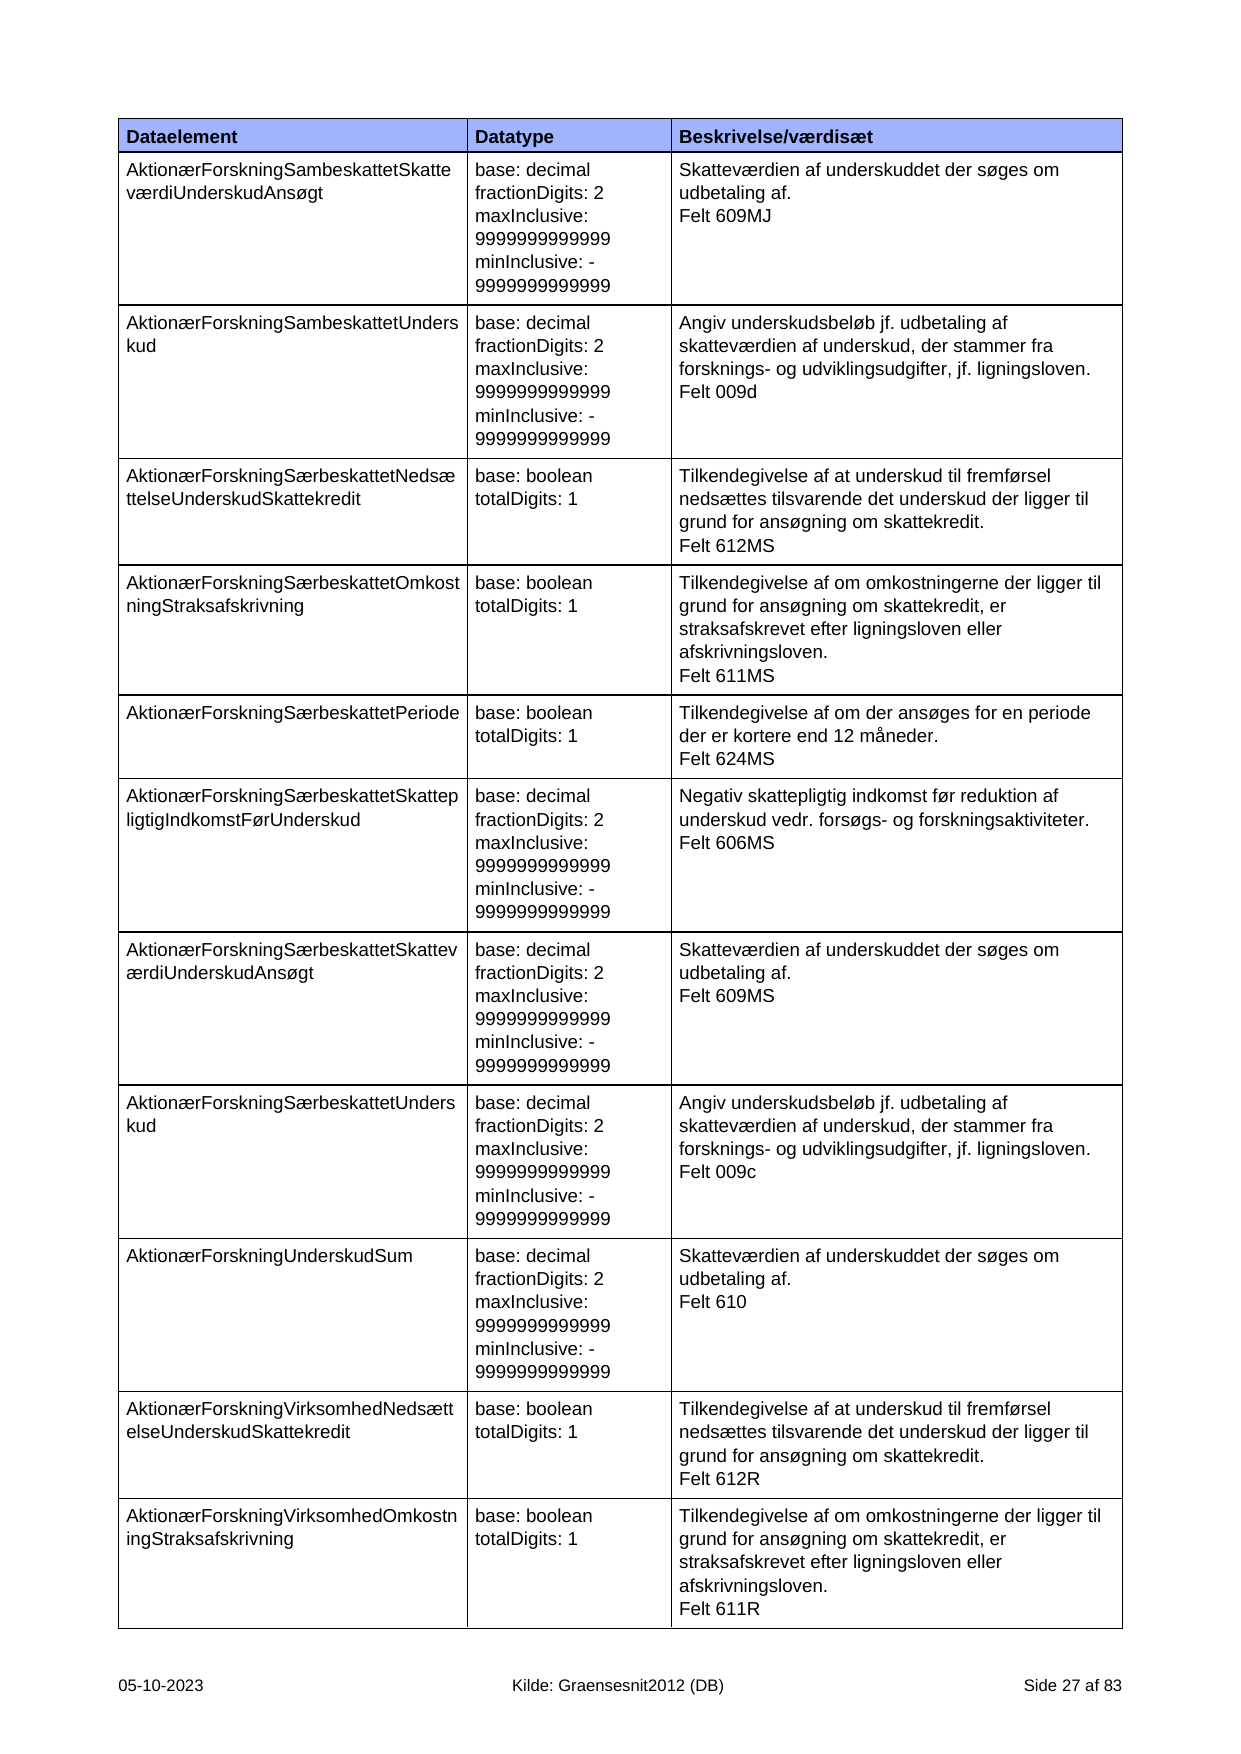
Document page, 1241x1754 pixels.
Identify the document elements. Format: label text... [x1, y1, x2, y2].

table_cell base: boolean totalDigits: 1 [468, 696, 671, 778]
table_header Dataelement [119, 119, 467, 151]
table_cell Tilkendegivelse af om omkostningerne der ligger til grund for ansøgning om skattekredit, er straksafskrevet efter ligningsloven eller afskrivningsloven. Felt 611MS [672, 566, 1122, 694]
table_cell AktionærForskningSambeskattetSkatteværdiUnderskudAnsøgt [119, 153, 467, 304]
table_cell base: decimal fractionDigits: 2 maxInclusive: 9999999999999 minInclusive: -9999999999999 [468, 779, 671, 931]
table_cell AktionærForskningSærbeskattetSkatteværdiUnderskudAnsøgt [119, 933, 467, 1084]
table_cell Skatteværdien af underskuddet der søges om udbetaling af. Felt 610 [672, 1239, 1122, 1391]
table_cell Skatteværdien af underskuddet der søges om udbetaling af. Felt 609MJ [672, 153, 1122, 304]
table_cell base: decimal fractionDigits: 2 maxInclusive: 9999999999999 minInclusive: -9999999999999 [468, 933, 671, 1084]
table_cell Tilkendegivelse af at underskud til fremførsel nedsættes tilsvarende det underskud der ligger til grund for ansøgning om skattekredit. Felt 612MS [672, 459, 1122, 564]
table_cell Negativ skattepligtig indkomst før reduktion af underskud vedr. forsøgs- og forskningsaktiviteter. Felt 606MS [672, 779, 1122, 931]
table_cell base: decimal fractionDigits: 2 maxInclusive: 9999999999999 minInclusive: -9999999999999 [468, 1239, 671, 1391]
table_cell Tilkendegivelse af om der ansøges for en periode der er kortere end 12 måneder. Felt 624MS [672, 696, 1122, 778]
table_cell Tilkendegivelse af at underskud til fremførsel nedsættes tilsvarende det underskud der ligger til grund for ansøgning om skattekredit. Felt 612R [672, 1392, 1122, 1497]
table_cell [468, 153, 671, 304]
table_cell Skatteværdien af underskuddet der søges om udbetaling af. Felt 609MS [672, 933, 1122, 1084]
table_cell AktionærForskningVirksomhedOmkostningStraksafskrivning [119, 1499, 467, 1627]
table_cell AktionærForskningSærbeskattetNedsættelseUnderskudSkattekredit [119, 459, 467, 564]
table_cell Angiv underskudsbeløb jf. udbetaling af skatteværdien af underskud, der stammer fra forsknings- og udviklingsudgifter, jf. ligningsloven. Felt 009c [672, 1086, 1122, 1237]
table_header Beskrivelse/værdisæt [672, 119, 1122, 151]
table_cell base: boolean totalDigits: 1 [468, 1499, 671, 1627]
table_cell base: boolean totalDigits: 1 [468, 459, 671, 564]
table_cell base: boolean totalDigits: 1 [468, 566, 671, 694]
table_cell Angiv underskudsbeløb jf. udbetaling af skatteværdien af underskud, der stammer fra forsknings- og udviklingsudgifter, jf. ligningsloven. Felt 009d [672, 306, 1122, 457]
table_cell base: decimal fractionDigits: 2 maxInclusive: 9999999999999 minInclusive: -9999999999999 [468, 306, 671, 457]
table_cell Tilkendegivelse af om omkostningerne der ligger til grund for ansøgning om skattekredit, er straksafskrevet efter ligningsloven eller afskrivningsloven. Felt 611R [672, 1499, 1122, 1627]
table_cell AktionærForskningSærbeskattetUnderskud [119, 1086, 467, 1237]
table_cell base: boolean totalDigits: 1 [468, 1392, 671, 1497]
table_cell AktionærForskningSambeskattetUnderskud [119, 306, 467, 457]
table_cell base: decimal fractionDigits: 2 maxInclusive: 9999999999999 minInclusive: -9999999999999 [468, 1086, 671, 1237]
table_cell AktionærForskningSærbeskattetOmkostningStraksafskrivning [119, 566, 467, 694]
table_cell AktionærForskningVirksomhedNedsættelseUnderskudSkattekredit [119, 1392, 467, 1497]
table_cell AktionærForskningSærbeskattetPeriode [119, 696, 467, 778]
table_header Datatype [468, 119, 671, 151]
table_cell AktionærForskningUnderskudSum [119, 1239, 467, 1391]
table_cell AktionærForskningSærbeskattetSkattepligtigIndkomstFørUnderskud [119, 779, 467, 931]
